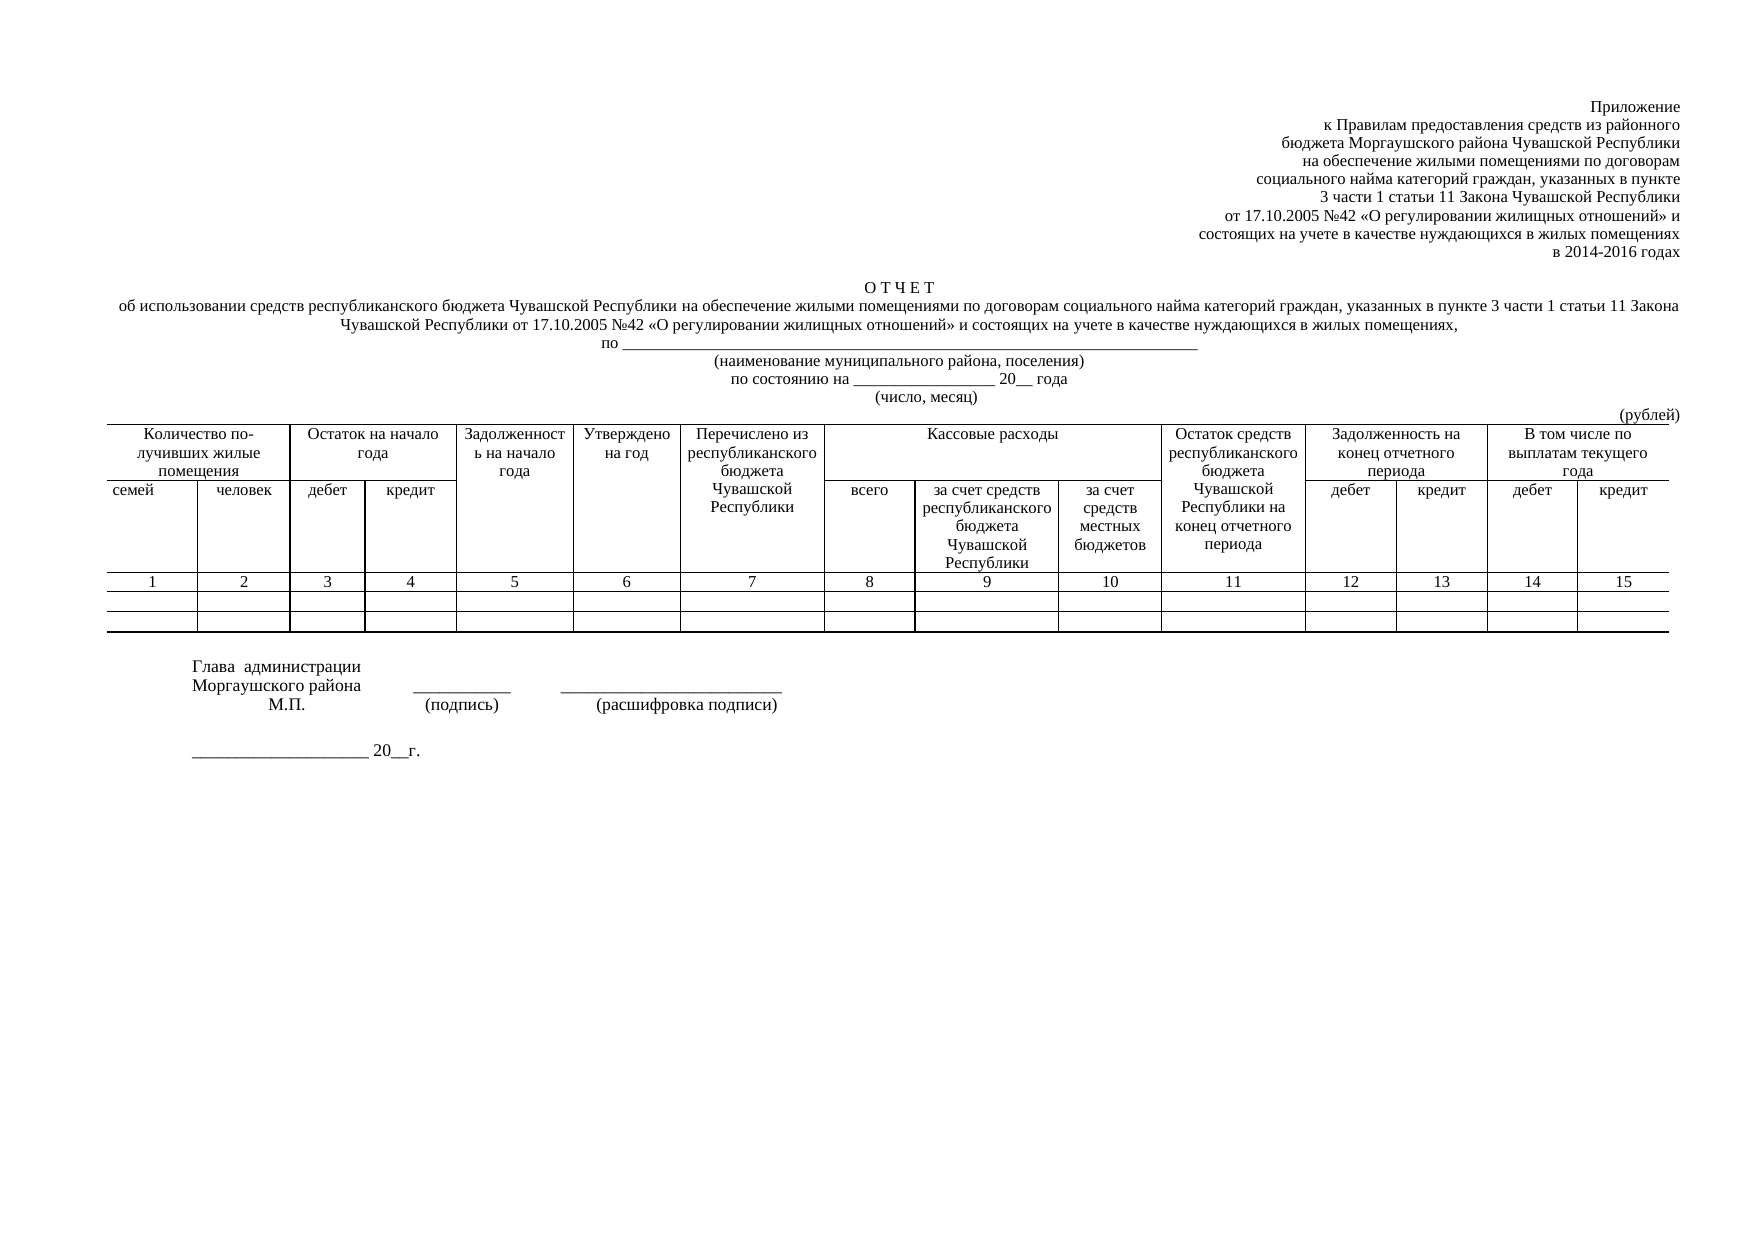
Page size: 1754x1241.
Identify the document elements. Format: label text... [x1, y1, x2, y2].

table_cell [1578, 612, 1669, 631]
table_header Задолженность на конец отчетного периода [1306, 425, 1487, 480]
table_cell семей [107, 481, 197, 572]
table_cell 13 [1397, 573, 1487, 591]
table_cell [291, 592, 364, 611]
table_cell 12 [1306, 573, 1396, 591]
text ____________________ 20__г. [118, 741, 1680, 761]
table_cell [366, 612, 456, 631]
table_cell [198, 612, 289, 631]
table_cell 5 [457, 573, 573, 591]
table_cell [1306, 612, 1396, 631]
table_cell 2 [198, 573, 289, 591]
table_cell [1306, 592, 1396, 611]
text О Т Ч Е Т [118, 279, 1680, 297]
table_cell [1578, 592, 1669, 611]
table_cell [457, 592, 573, 611]
text (число, месяц) [118, 388, 1680, 406]
table_cell за счет средств республиканского бюджета Чувашской Республики [916, 481, 1058, 572]
table_header Перечислено из республиканского бюджета Чувашской Республики [681, 425, 824, 572]
table_cell кредит [1397, 481, 1487, 572]
table_cell человек [198, 481, 289, 572]
table_cell [825, 592, 914, 611]
text Глава администрации [118, 657, 1680, 676]
table_cell дебет [291, 481, 364, 572]
table_cell [366, 592, 456, 611]
table_cell 3 [291, 573, 364, 591]
table_cell [681, 612, 824, 631]
table_header Кассовые расходы [825, 425, 1161, 480]
table_cell [291, 612, 364, 631]
table_cell [825, 612, 914, 631]
table_cell [574, 612, 680, 631]
table_cell [107, 612, 197, 631]
table_cell 10 [1059, 573, 1161, 591]
table_cell дебет [1306, 481, 1396, 572]
table_header В том числе по выплатам текущего года [1488, 425, 1669, 480]
table_cell [916, 612, 1058, 631]
table_header Задолженность на начало года [457, 425, 573, 572]
text бюджета Моргаушского района Чувашской Республики [118, 134, 1680, 152]
table_cell кредит [366, 481, 456, 572]
text от 17.10.2005 №42 «О регулировании жилищных отношений» и [118, 207, 1680, 225]
text к Правилам предоставления средств из районного [118, 116, 1680, 134]
table_cell [1162, 612, 1305, 631]
table_header Утверждено на год [574, 425, 680, 572]
table_cell 8 [825, 573, 914, 591]
text Моргаушского района ___________ _________________________ [118, 676, 1680, 695]
table_cell [1488, 592, 1577, 611]
table_cell 7 [681, 573, 824, 591]
table_cell [107, 592, 197, 611]
table_cell [1397, 592, 1487, 611]
table_cell 11 [1162, 573, 1305, 591]
table_header Количество получивших жилые помещения [107, 425, 289, 480]
table_cell 6 [574, 573, 680, 591]
table_cell [457, 612, 573, 631]
table_cell кредит [1578, 481, 1669, 572]
text об использовании средств республиканского бюджета Чувашской Республики на обеспечение жилыми помещениями по договорам социального найма категорий граждан, указанных в пункте 3 части 1 статьи 11 Закона Чувашской Республики от 17.10.2005 №42 «О регулировании жилищных отношений» и состоящих на учете в качестве нуждающихся в жилых помещениях, [118, 297, 1680, 333]
table_header Остаток на начало года [291, 425, 456, 480]
table_cell 4 [366, 573, 456, 591]
table_cell 15 [1578, 573, 1669, 591]
table_cell [198, 592, 289, 611]
table_header Остаток средств республиканского бюджета Чувашской Республики на конец отчетного периода [1162, 425, 1305, 572]
table_cell всего [825, 481, 914, 572]
text (рублей) [1468, 406, 1680, 424]
text (наименование муниципального района, поселения) [118, 352, 1680, 370]
table_cell 1 [107, 573, 197, 591]
text состоящих на учете в качестве нуждающихся в жилых помещениях [118, 225, 1680, 243]
table_cell 14 [1488, 573, 1577, 591]
text по состоянию на _________________ 20__ года [118, 370, 1680, 388]
text М.П. (подпись) (расшифровка подписи) [193, 695, 1680, 714]
table_cell [916, 592, 1058, 611]
text Приложение [118, 98, 1680, 116]
table_cell [1397, 612, 1487, 631]
table_cell [574, 592, 680, 611]
table_cell дебет [1488, 481, 1577, 572]
table_cell [1162, 592, 1305, 611]
table_cell [1059, 592, 1161, 611]
text по _____________________________________________________________________ [118, 333, 1680, 352]
text 3 части 1 статьи 11 Закона Чувашской Республики [118, 188, 1680, 207]
text в 2014-2016 годах [118, 243, 1680, 261]
table_cell [681, 592, 824, 611]
text на обеспечение жилыми помещениями по договорам [118, 152, 1680, 170]
table_cell [1059, 612, 1161, 631]
table_cell 9 [916, 573, 1058, 591]
table_cell [1488, 612, 1577, 631]
table_cell за счет средств местных бюджетов [1059, 481, 1161, 572]
text социального найма категорий граждан, указанных в пункте [118, 170, 1680, 188]
